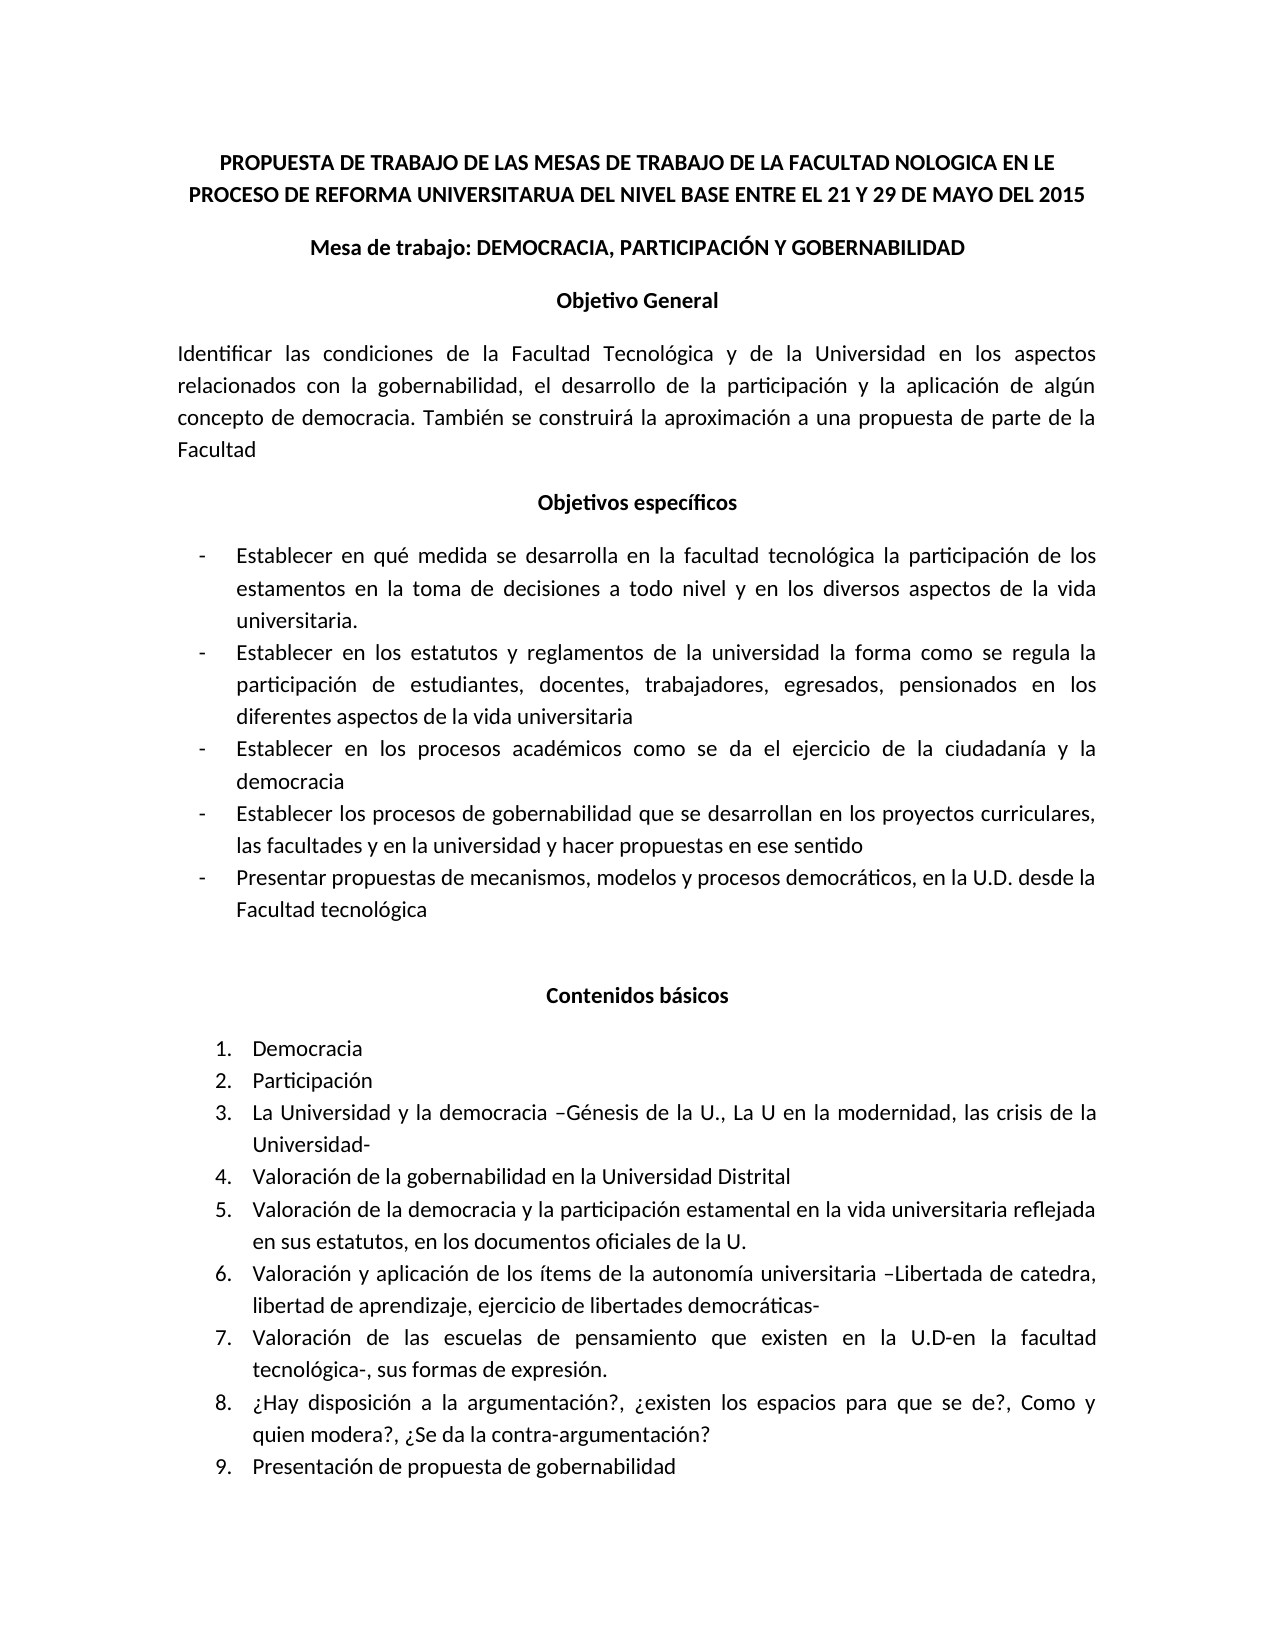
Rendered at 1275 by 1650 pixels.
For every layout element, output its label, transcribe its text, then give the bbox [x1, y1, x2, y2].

text Contenidos básicos [177, 981, 1098, 1009]
list Presentación de propuesta de gobernabilidad [215, 1452, 1098, 1480]
text Identificar las condiciones de la Facultad Tecnológica y de la Universidad en los aspectos relacionados con la gobernabilidad, el desarrollo de la participación y la aplicación de algún concepto de democracia. También se construirá la aproximación a una propuesta de parte de la Facultad [177, 339, 1098, 463]
text PROPUESTA DE TRABAJO DE LAS MESAS DE TRABAJO DE LA FACULTAD NOLOGICA EN LE PROCESO DE REFORMA UNIVERSITARUA DEL NIVEL BASE ENTRE EL 21 Y 29 DE MAYO DEL 2015 [177, 148, 1098, 208]
list Establecer en los estatutos y reglamentos de la universidad la forma como se regula la participación de estudiantes, docentes, trabajadores, egresados, pensionados en los diferentes aspectos de la vida universitaria [199, 638, 1098, 730]
list Valoración y aplicación de los ítems de la autonomía universitaria –Libertada de catedra, libertad de aprendizaje, ejercicio de libertades democráticas- [215, 1259, 1098, 1319]
text Mesa de trabajo: DEMOCRACIA, PARTICIPACIÓN Y GOBERNABILIDAD [177, 233, 1098, 261]
list Establecer en los procesos académicos como se da el ejercicio de la ciudadanía y la democracia [199, 734, 1098, 795]
list ¿Hay disposición a la argumentación?, ¿existen los espacios para que se de?, Como y quien modera?, ¿Se da la contra-argumentación? [215, 1388, 1098, 1448]
list La Universidad y la democracia –Génesis de la U., La U en la modernidad, las crisis de la Universidad- [215, 1098, 1098, 1158]
list Democracia [215, 1034, 1098, 1062]
list Valoración de la gobernabilidad en la Universidad Distrital [215, 1162, 1098, 1191]
list Establecer los procesos de gobernabilidad que se desarrollan en los proyectos curriculares, las facultades y en la universidad y hacer propuestas en ese sentido [199, 799, 1098, 859]
list Establecer en qué medida se desarrolla en la facultad tecnológica la participación de los estamentos en la toma de decisiones a todo nivel y en los diversos aspectos de la vida universitaria. [199, 541, 1098, 634]
list Presentar propuestas de mecanismos, modelos y procesos democráticos, en la U.D. desde la Facultad tecnológica [199, 863, 1098, 923]
list Participación [215, 1066, 1098, 1094]
list Valoración de la democracia y la participación estamental en la vida universitaria reflejada en sus estatutos, en los documentos oficiales de la U. [215, 1195, 1098, 1255]
text Objetivo General [177, 286, 1098, 314]
list Valoración de las escuelas de pensamiento que existen en la U.D-en la facultad tecnológica-, sus formas de expresión. [215, 1323, 1098, 1384]
text Objetivos específicos [177, 488, 1098, 516]
